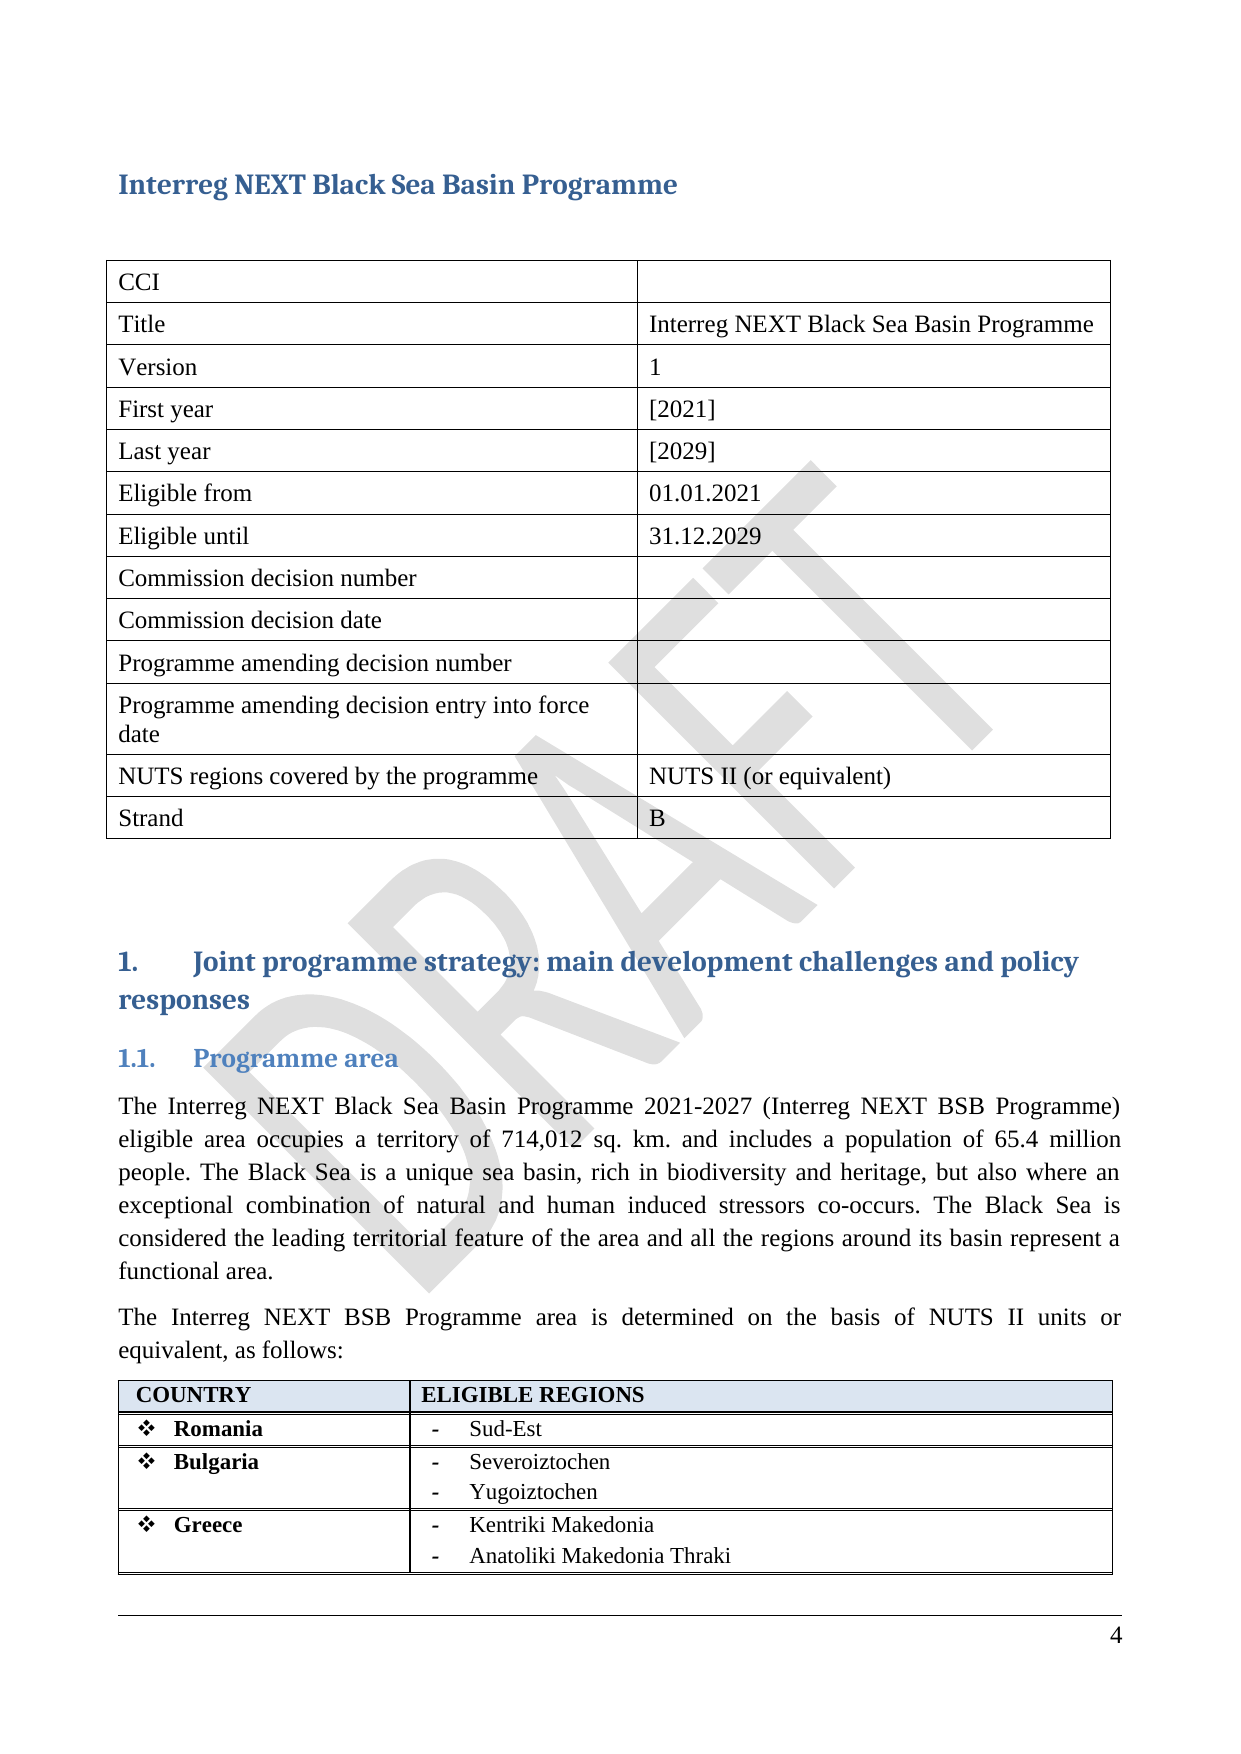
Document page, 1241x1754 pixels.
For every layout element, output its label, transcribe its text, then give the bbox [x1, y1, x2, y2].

table_cell Eligible until [107, 515, 637, 556]
table_cell NUTS II (or equivalent) [638, 755, 1110, 796]
text The Interreg NEXT BSB Programme area is determined on the basis of NUTS II units or equivalent, as follows: [118, 1302, 1122, 1363]
table_cell Strand [107, 797, 637, 838]
table_cell Last year [107, 430, 637, 471]
table_cell B [638, 797, 1110, 838]
table_cell First year [107, 388, 637, 429]
table_cell Programme amending decision number [107, 641, 637, 683]
table_cell Kentriki Makedonia Anatoliki Makedonia Thraki [411, 1511, 1112, 1572]
subtitle Interreg NEXT Black Sea Basin Programme [118, 168, 1122, 202]
subtitle 1. Joint programme strategy: main development challenges and policy responses [118, 945, 1122, 1017]
table_cell Interreg NEXT Black Sea Basin Programme [638, 303, 1110, 344]
table_header ELIGIBLE REGIONS [411, 1381, 1112, 1411]
text The Interreg NEXT Black Sea Basin Programme 2021-2027 (Interreg NEXT BSB Programme) eligible area occupies a territory of 714,012 sq. km. and includes a population of 65.4 million people. The Black Sea is a unique sea basin, rich in biodiversity and heritage, but also where an exceptional combination of natural and human induced stressors co-occurs. The Black Sea is considered the leading territorial feature of the area and all the regions around its basin represent a functional area. [118, 1091, 1122, 1285]
table_cell Romania [119, 1415, 409, 1445]
table_cell Eligible from [107, 472, 637, 513]
table_cell Severoiztochen Yugoiztochen [411, 1448, 1112, 1508]
table_cell 31.12.2029 [638, 515, 1110, 556]
table_cell 1 [638, 345, 1110, 387]
table_cell [638, 599, 1110, 640]
table_cell [638, 684, 1110, 754]
table_header CCI [107, 261, 637, 302]
subtitle 1.1. Programme area [118, 1043, 1122, 1074]
table_cell Programme amending decision entry into force date [107, 684, 637, 754]
table_header COUNTRY [119, 1381, 409, 1411]
table_cell Commission decision number [107, 557, 637, 598]
table_cell NUTS regions covered by the programme [107, 755, 637, 796]
table_cell 01.01.2021 [638, 472, 1110, 513]
table_cell Commission decision date [107, 599, 637, 640]
table_cell Greece [119, 1511, 409, 1572]
table_cell Version [107, 345, 637, 387]
table_cell Sud-Est [411, 1415, 1112, 1445]
table_cell [638, 557, 1110, 598]
table_header [638, 261, 1110, 302]
table_cell Bulgaria [119, 1448, 409, 1508]
table_cell [638, 641, 1110, 683]
table_cell [2021] [638, 388, 1110, 429]
table_cell Title [107, 303, 637, 344]
table_cell [2029] [638, 430, 1110, 471]
